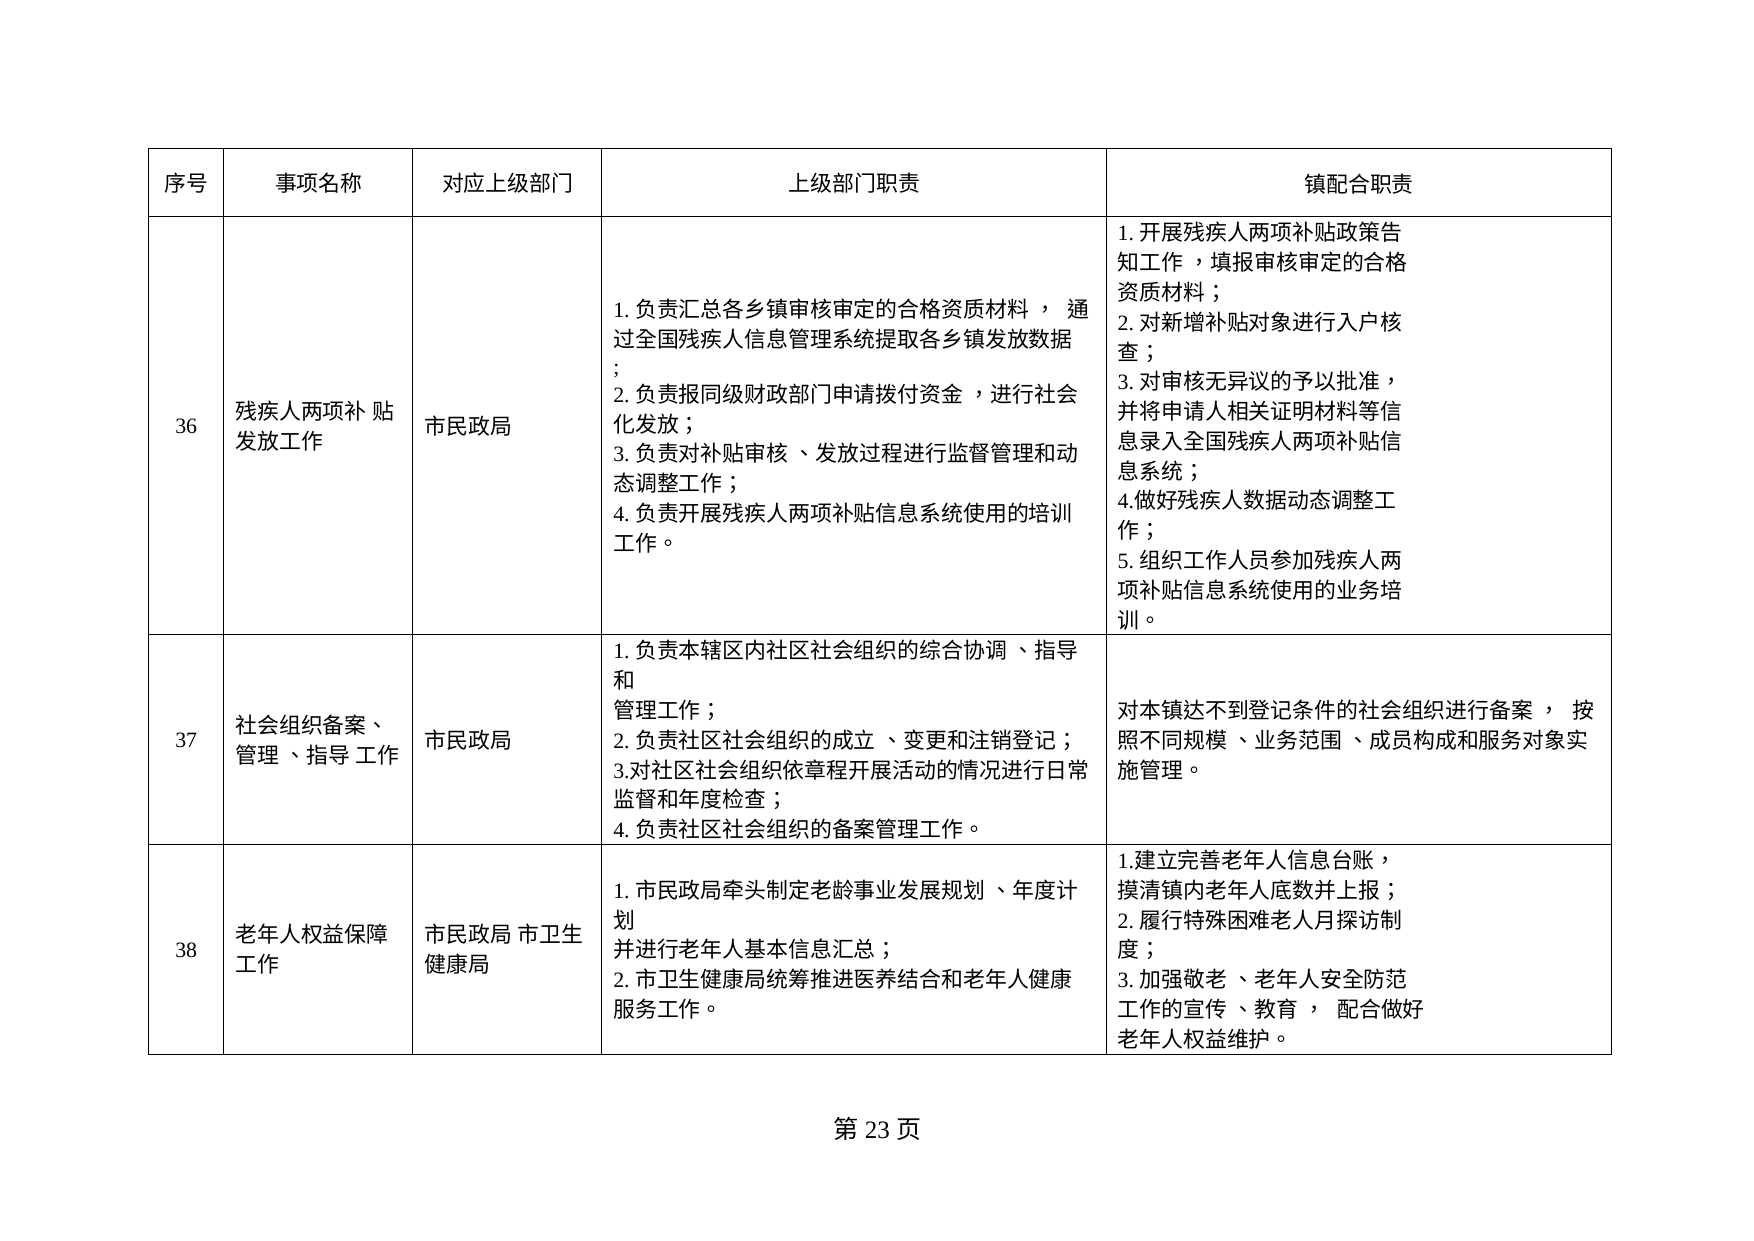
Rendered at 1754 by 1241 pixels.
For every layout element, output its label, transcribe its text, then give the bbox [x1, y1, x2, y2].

table_cell 1.建立完善老年人信息台账， 摸清镇内老年人底数并上报； 2. 履行特殊困难老人月探访制 度； 3. 加强敬老 、老年人安全防范 工作的宣传 、教育 ， 配合做好 老年人权益维护。 [1107, 845, 1611, 1053]
table_header 上级部门职责 [602, 149, 1106, 216]
table_header 事项名称 [224, 149, 412, 216]
table_cell 残疾人两项补 贴发放工作 [224, 217, 412, 634]
table_cell 36 [149, 217, 223, 634]
table_cell 37 [149, 635, 223, 844]
table_cell 1. 开展残疾人两项补贴政策告 知工作 ，填报审核审定的合格 资质材料； 2. 对新增补贴对象进行入户核 查； 3. 对审核无异议的予以批准， 并将申请人相关证明材料等信 息录入全国残疾人两项补贴信 息系统； 4.做好残疾人数据动态调整工 作； 5. 组织工作人员参加残疾人两 项补贴信息系统使用的业务培 训。 [1107, 217, 1611, 634]
table_cell 市民政局 [413, 217, 601, 634]
table_header 镇配合职责 [1107, 149, 1611, 216]
table_cell 市民政局 [413, 635, 601, 844]
table_cell 38 [149, 845, 223, 1053]
table_header 序号 [149, 149, 223, 216]
table_cell 市民政局 市卫生健康局 [413, 845, 601, 1053]
table_cell 老年人权益保障工作 [224, 845, 412, 1053]
table_cell 社会组织备案、管理 、指导 工作 [224, 635, 412, 844]
table_cell 对本镇达不到登记条件的社会组织进行备案 ， 按照不同规模 、业务范围 、成员构成和服务对象实施管理。 [1107, 635, 1611, 844]
table_cell 1. 负责本辖区内社区社会组织的综合协调 、指导和 管理工作； 2. 负责社区社会组织的成立 、变更和注销登记； 3.对社区社会组织依章程开展活动的情况进行日常 监督和年度检查； 4. 负责社区社会组织的备案管理工作。 [602, 635, 1106, 844]
table_cell 1. 负责汇总各乡镇审核审定的合格资质材料 ， 通 过全国残疾人信息管理系统提取各乡镇发放数据 ; 2. 负责报同级财政部门申请拨付资金 ，进行社会 化发放； 3. 负责对补贴审核 、发放过程进行监督管理和动 态调整工作； 4. 负责开展残疾人两项补贴信息系统使用的培训 工作。 [602, 217, 1106, 634]
table_header 对应上级部门 [413, 149, 601, 216]
table_cell 1. 市民政局牵头制定老龄事业发展规划 、年度计划 并进行老年人基本信息汇总； 2. 市卫生健康局统筹推进医养结合和老年人健康 服务工作。 [602, 845, 1106, 1053]
